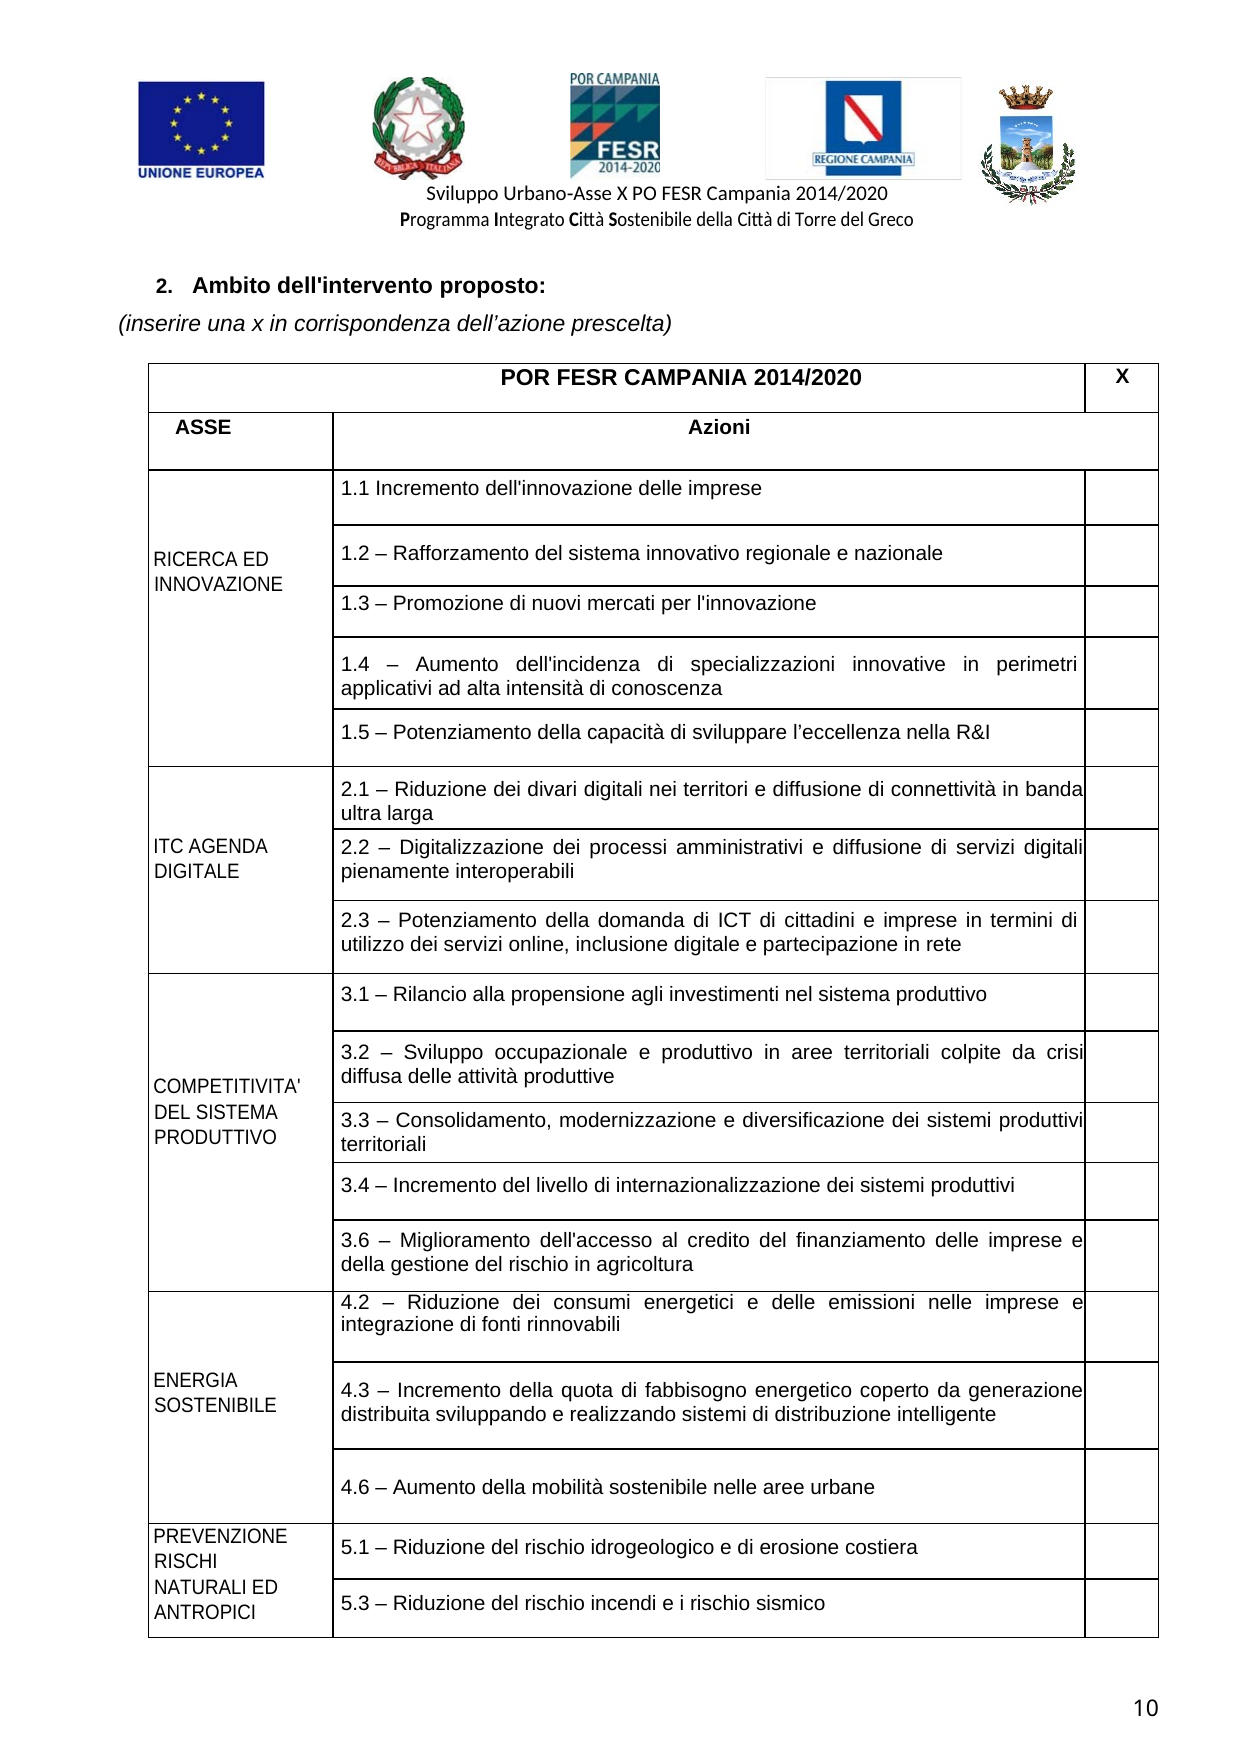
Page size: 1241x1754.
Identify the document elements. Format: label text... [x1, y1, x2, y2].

table_cell Azioni [334, 413, 1158, 469]
table_cell [1086, 1103, 1158, 1162]
table_cell 3.3 – Consolidamento, modernizzazione e diversificazione dei sistemi produttivi territoriali [334, 1103, 1084, 1162]
picture [372, 77, 465, 180]
table_cell [1086, 1524, 1158, 1578]
table_cell COMPETITIVITA' DEL SISTEMA PRODUTTIVO [149, 974, 332, 1291]
table_cell 2.2 – Digitalizzazione dei processi amministrativi e diffusione di servizi digitali pienamente interoperabili [334, 830, 1084, 900]
table_cell ASSE [149, 413, 332, 469]
table_cell 2.3 – Potenziamento della domanda di ICT di cittadini e imprese in termini di utilizzo dei servizi online, inclusione digitale e partecipazione in rete [334, 901, 1084, 972]
table_cell 4.3 – Incremento della quota di fabbisogno energetico coperto da generazione distribuita sviluppando e realizzando sistemi di distribuzione intelligente [334, 1363, 1084, 1448]
table_cell 5.3 – Riduzione del rischio incendi e i rischio sismico [334, 1580, 1084, 1637]
table_cell 1.1 Incremento dell'innovazione delle imprese [334, 471, 1084, 524]
table_cell [1086, 1450, 1158, 1523]
picture [136, 79, 266, 180]
picture [570, 73, 660, 180]
picture [977, 80, 1082, 207]
table_cell PREVENZIONE RISCHI NATURALI ED ANTROPICI [149, 1524, 332, 1637]
table_cell [1086, 1221, 1158, 1291]
list Ambito dell'intervento proposto: [156, 272, 1221, 298]
table_cell ITC AGENDA DIGITALE [149, 767, 332, 972]
table_cell 1.4 – Aumento dell'incidenza di specializzazioni innovative in perimetri applicativi ad alta intensità di conoscenza [334, 638, 1084, 708]
table_cell 5.1 – Riduzione del rischio idrogeologico e di erosione costiera [334, 1524, 1084, 1578]
table_cell 3.6 – Miglioramento dell'accesso al credito del finanziamento delle imprese e della gestione del rischio in agricoltura [334, 1221, 1084, 1291]
table_cell [1086, 710, 1158, 766]
table_cell [1086, 767, 1158, 828]
table_cell RICERCA ED INNOVAZIONE [149, 471, 332, 766]
table_cell [1086, 901, 1158, 972]
table_cell [1086, 974, 1158, 1030]
table_cell 3.2 – Sviluppo occupazionale e produttivo in aree territoriali colpite da crisi diffusa delle attività produttive [334, 1032, 1084, 1101]
table_cell 2.1 – Riduzione dei divari digitali nei territori e diffusione di connettività in banda ultra larga [334, 767, 1084, 828]
table_cell 1.3 – Promozione di nuovi mercati per l'innovazione [334, 587, 1084, 636]
table_cell 3.1 – Rilancio alla propensione agli investimenti nel sistema produttivo [334, 974, 1084, 1030]
table_cell [1086, 587, 1158, 636]
text (inserire una x in corrispondenza dell’azione prescelta) [118, 309, 1221, 336]
table_cell [1086, 1032, 1158, 1101]
table_cell 4.2 – Riduzione dei consumi energetici e delle emissioni nelle imprese e integrazione di fonti rinnovabili [334, 1292, 1084, 1361]
table_cell [1086, 471, 1158, 524]
table_cell 1.5 – Potenziamento della capacità di sviluppare l’eccellenza nella R&I [334, 710, 1084, 766]
picture [765, 77, 962, 180]
table_cell 4.6 – Aumento della mobilità sostenibile nelle aree urbane [334, 1450, 1084, 1523]
table_header X [1086, 364, 1158, 412]
table_header POR FESR CAMPANIA 2014/2020 [149, 364, 1084, 412]
table_cell [1086, 830, 1158, 900]
table_cell [1086, 1292, 1158, 1361]
table_cell 3.4 – Incremento del livello di internazionalizzazione dei sistemi produttivi [334, 1163, 1084, 1219]
table_cell [1086, 1580, 1158, 1637]
table_cell [1086, 638, 1158, 708]
table_cell [1086, 1363, 1158, 1448]
table_cell ENERGIA SOSTENIBILE [149, 1292, 332, 1523]
table_cell [1086, 1163, 1158, 1219]
table_cell 1.2 – Rafforzamento del sistema innovativo regionale e nazionale [334, 526, 1084, 585]
table_cell [1086, 526, 1158, 585]
